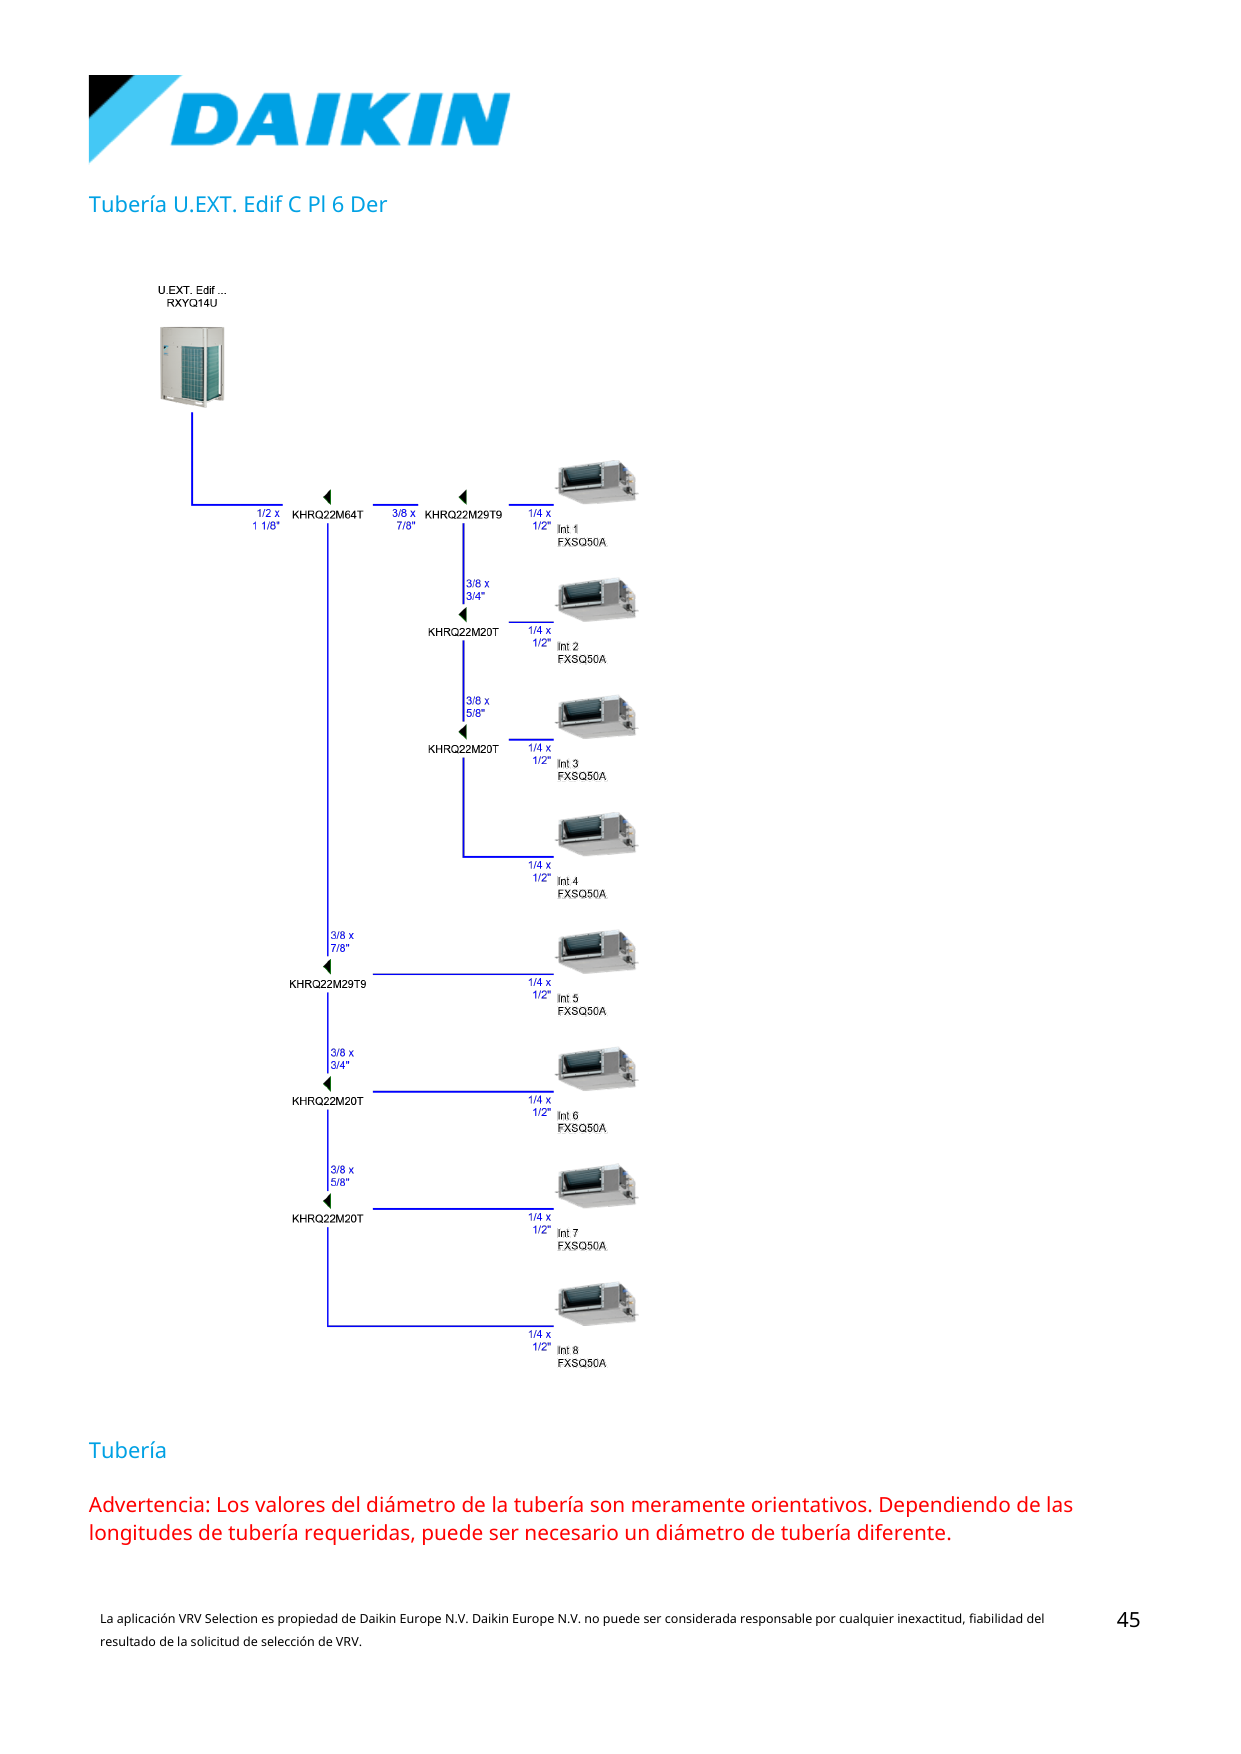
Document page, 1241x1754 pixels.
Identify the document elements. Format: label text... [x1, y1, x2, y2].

picture [88, 243, 757, 1410]
text Advertencia: Los valores del diámetro de la tubería son meramente orientativos. Dependiendo de las longitudes de tubería requeridas, puede ser necesario un diámetro de tubería diferente. [89, 1490, 1152, 1547]
text Tubería [89, 1435, 1152, 1465]
picture [88, 75, 511, 165]
text Tubería U.EXT. Edif C Pl 6 Der [89, 189, 1152, 219]
